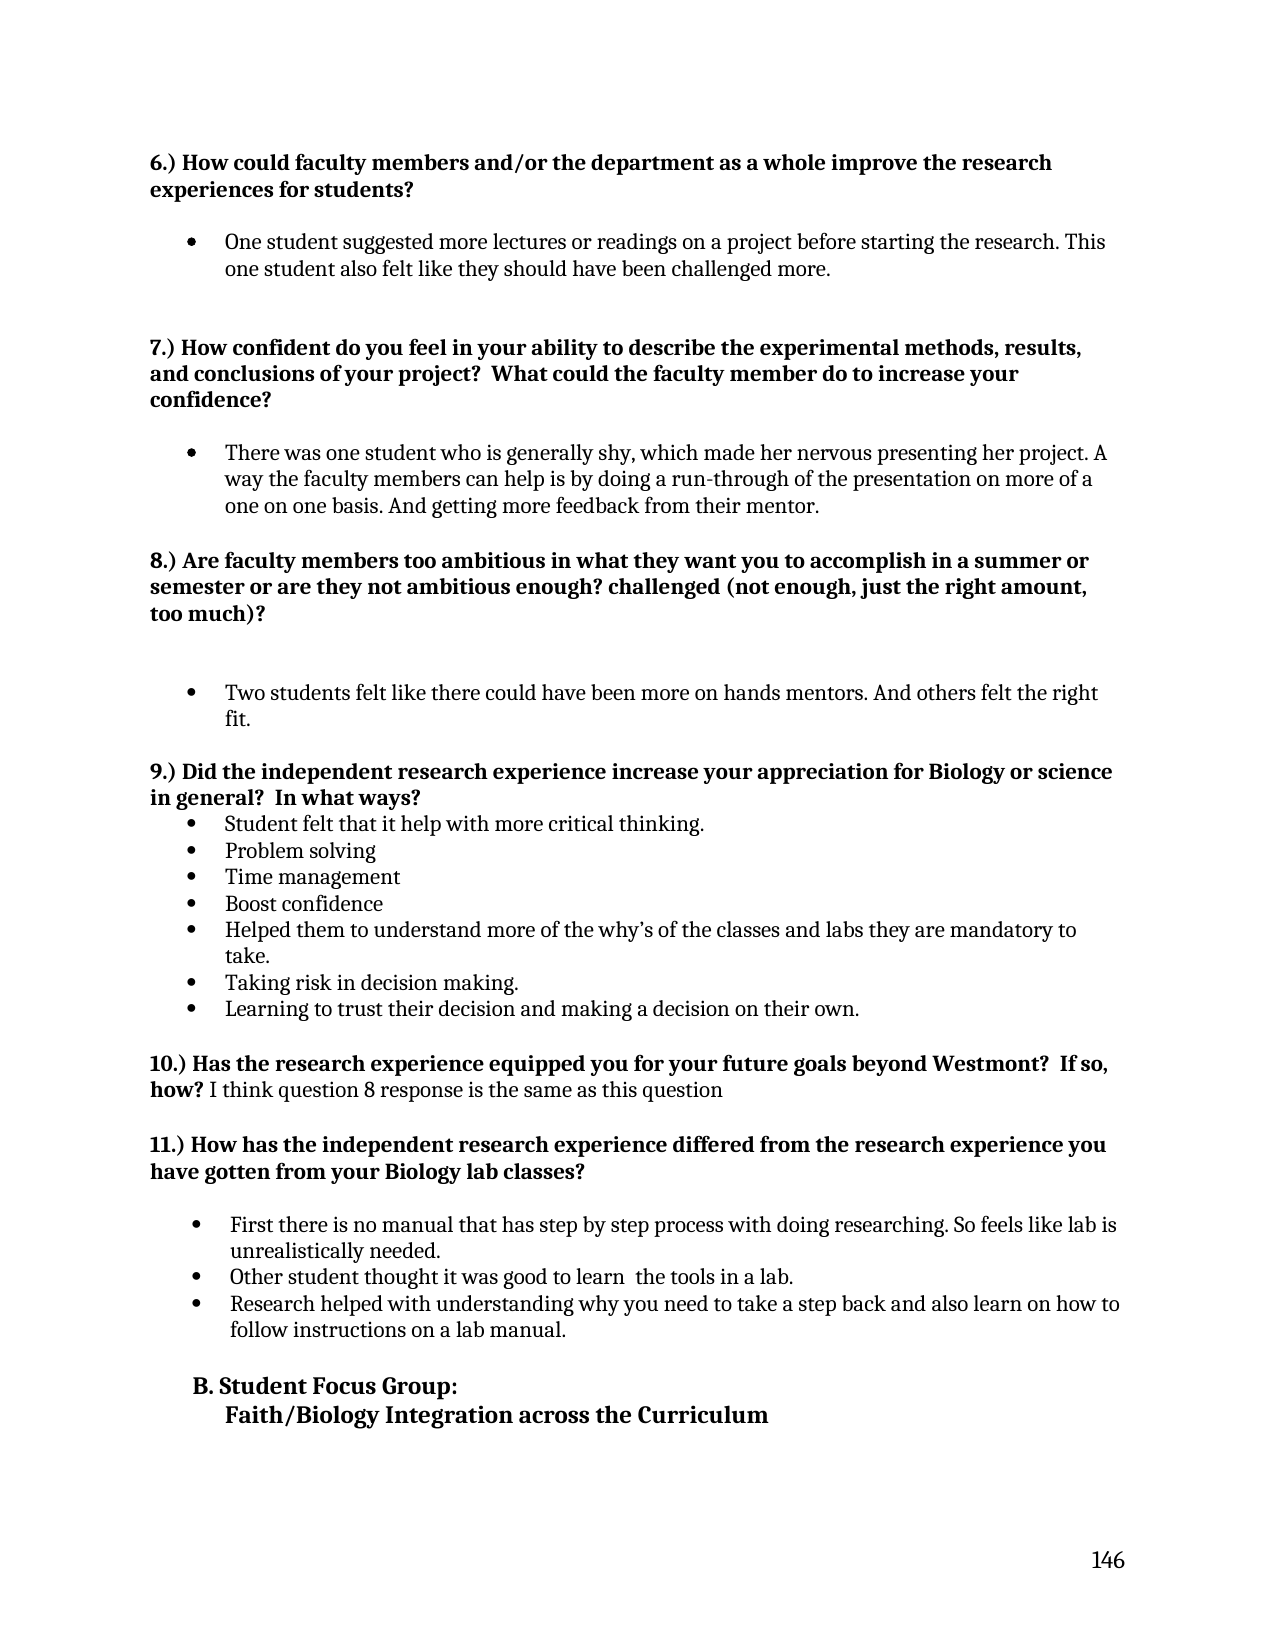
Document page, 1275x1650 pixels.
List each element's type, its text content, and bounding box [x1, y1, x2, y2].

list Learning to trust their decision and making a decision on their own. [187, 996, 1125, 1022]
text B. Student Focus Group: [150, 1372, 1125, 1401]
text 7.) How confident do you feel in your ability to describe the experimental methods, results, and conclusions of your project? What could the faculty member do to increase your confidence? [150, 334, 1125, 413]
list Taking risk in decision making. [187, 969, 1125, 996]
list Helped them to understand more of the why’s of the classes and labs they are mandatory to take. [187, 917, 1125, 969]
text 10.) Has the research experience equipped you for your future goals beyond Westmont? If so, how? I think question 8 response is the same as this question [150, 1051, 1125, 1103]
list Two students felt like there could have been more on hands mentors. And others felt the right fit. [187, 679, 1125, 732]
list Research helped with understanding why you need to take a step back and also learn on how to follow instructions on a lab manual. [192, 1290, 1125, 1343]
text Faith/Biology Integration across the Curriculum [150, 1401, 1125, 1429]
list Student felt that it help with more critical thinking. [187, 811, 1125, 838]
text 11.) How has the independent research experience differed from the research experience you have gotten from your Biology lab classes? [150, 1132, 1125, 1185]
list Boost confidence [187, 890, 1125, 917]
text 6.) How could faculty members and/or the department as a whole improve the research experiences for students? [150, 150, 1125, 203]
list There was one student who is generally shy, which made her nervous presenting her project. A way the faculty members can help is by doing a run-through of the presentation on more of a one on one basis. And getting more feedback from their mentor. [187, 440, 1125, 519]
list First there is no manual that has step by step process with doing researching. So feels like lab is unrealistically needed. [192, 1211, 1125, 1264]
list Problem solving [187, 838, 1125, 864]
list One student suggested more lectures or readings on a project before starting the research. This one student also felt like they should have been challenged more. [187, 229, 1125, 282]
list Time management [187, 864, 1125, 890]
text 9.) Did the independent research experience increase your appreciation for Biology or science in general? In what ways? [150, 758, 1125, 811]
list Other student thought it was good to learn the tools in a lab. [192, 1264, 1125, 1290]
text 8.) Are faculty members too ambitious in what they want you to accomplish in a summer or semester or are they not ambitious enough? challenged (not enough, just the right amount, too much)? [150, 548, 1125, 627]
